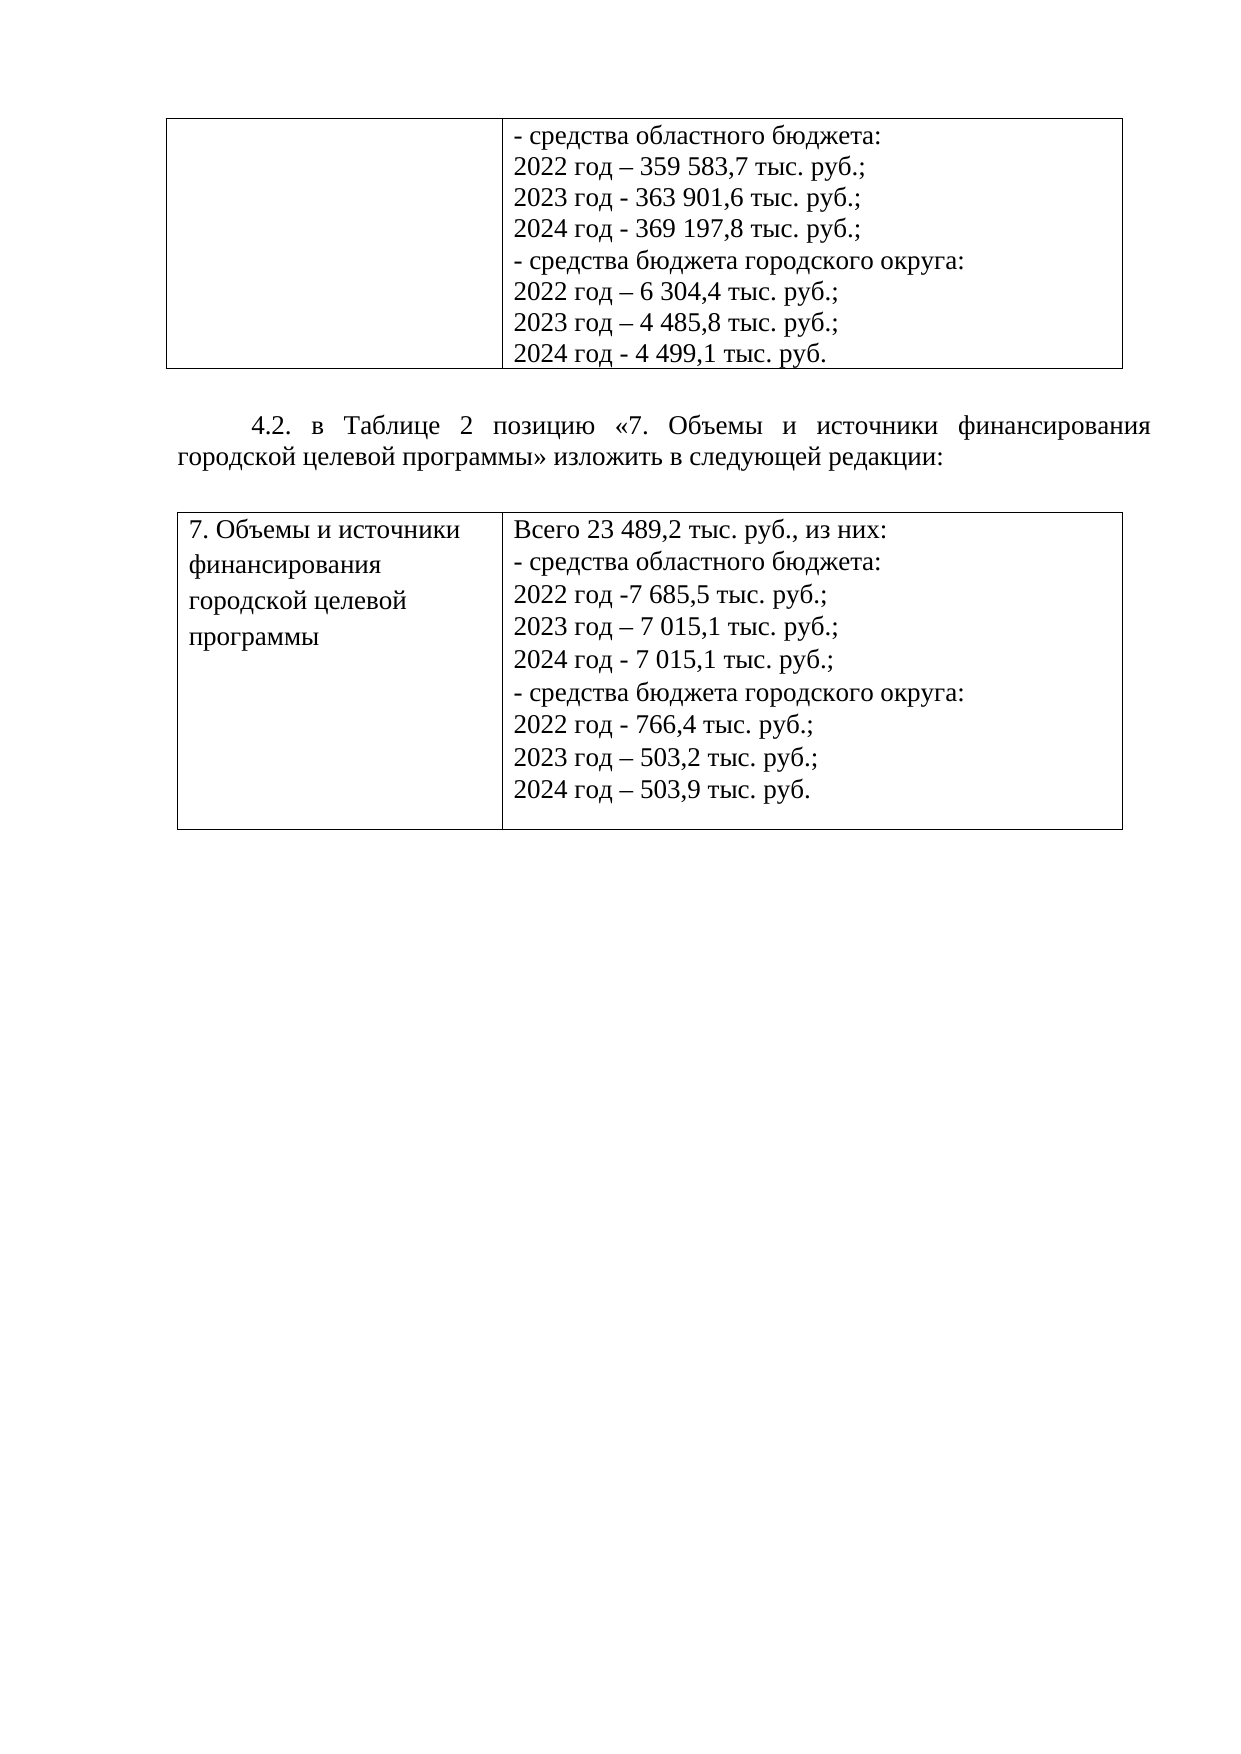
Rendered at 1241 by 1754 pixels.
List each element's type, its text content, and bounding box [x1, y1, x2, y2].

table_header Всего 23 489,2 тыс. руб., из них: - средства областного бюджета: 2022 год -7 685,5 тыс. руб.; 2023 год – 7 015,1 тыс. руб.; 2024 год - 7 015,1 тыс. руб.; - средства бюджета городского округа: 2022 год - 766,4 тыс. руб.; 2023 год – 503,2 тыс. руб.; 2024 год – 503,9 тыс. руб. [503, 513, 1122, 829]
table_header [503, 119, 1122, 368]
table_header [167, 119, 502, 368]
table_header 7. Объемы и источники финансирования городской целевой программы [178, 513, 502, 829]
text 4.2. в Таблице 2 позицию «7. Объемы и источники финансирования городской целевой программы» изложить в следующей редакции: [177, 409, 1152, 472]
